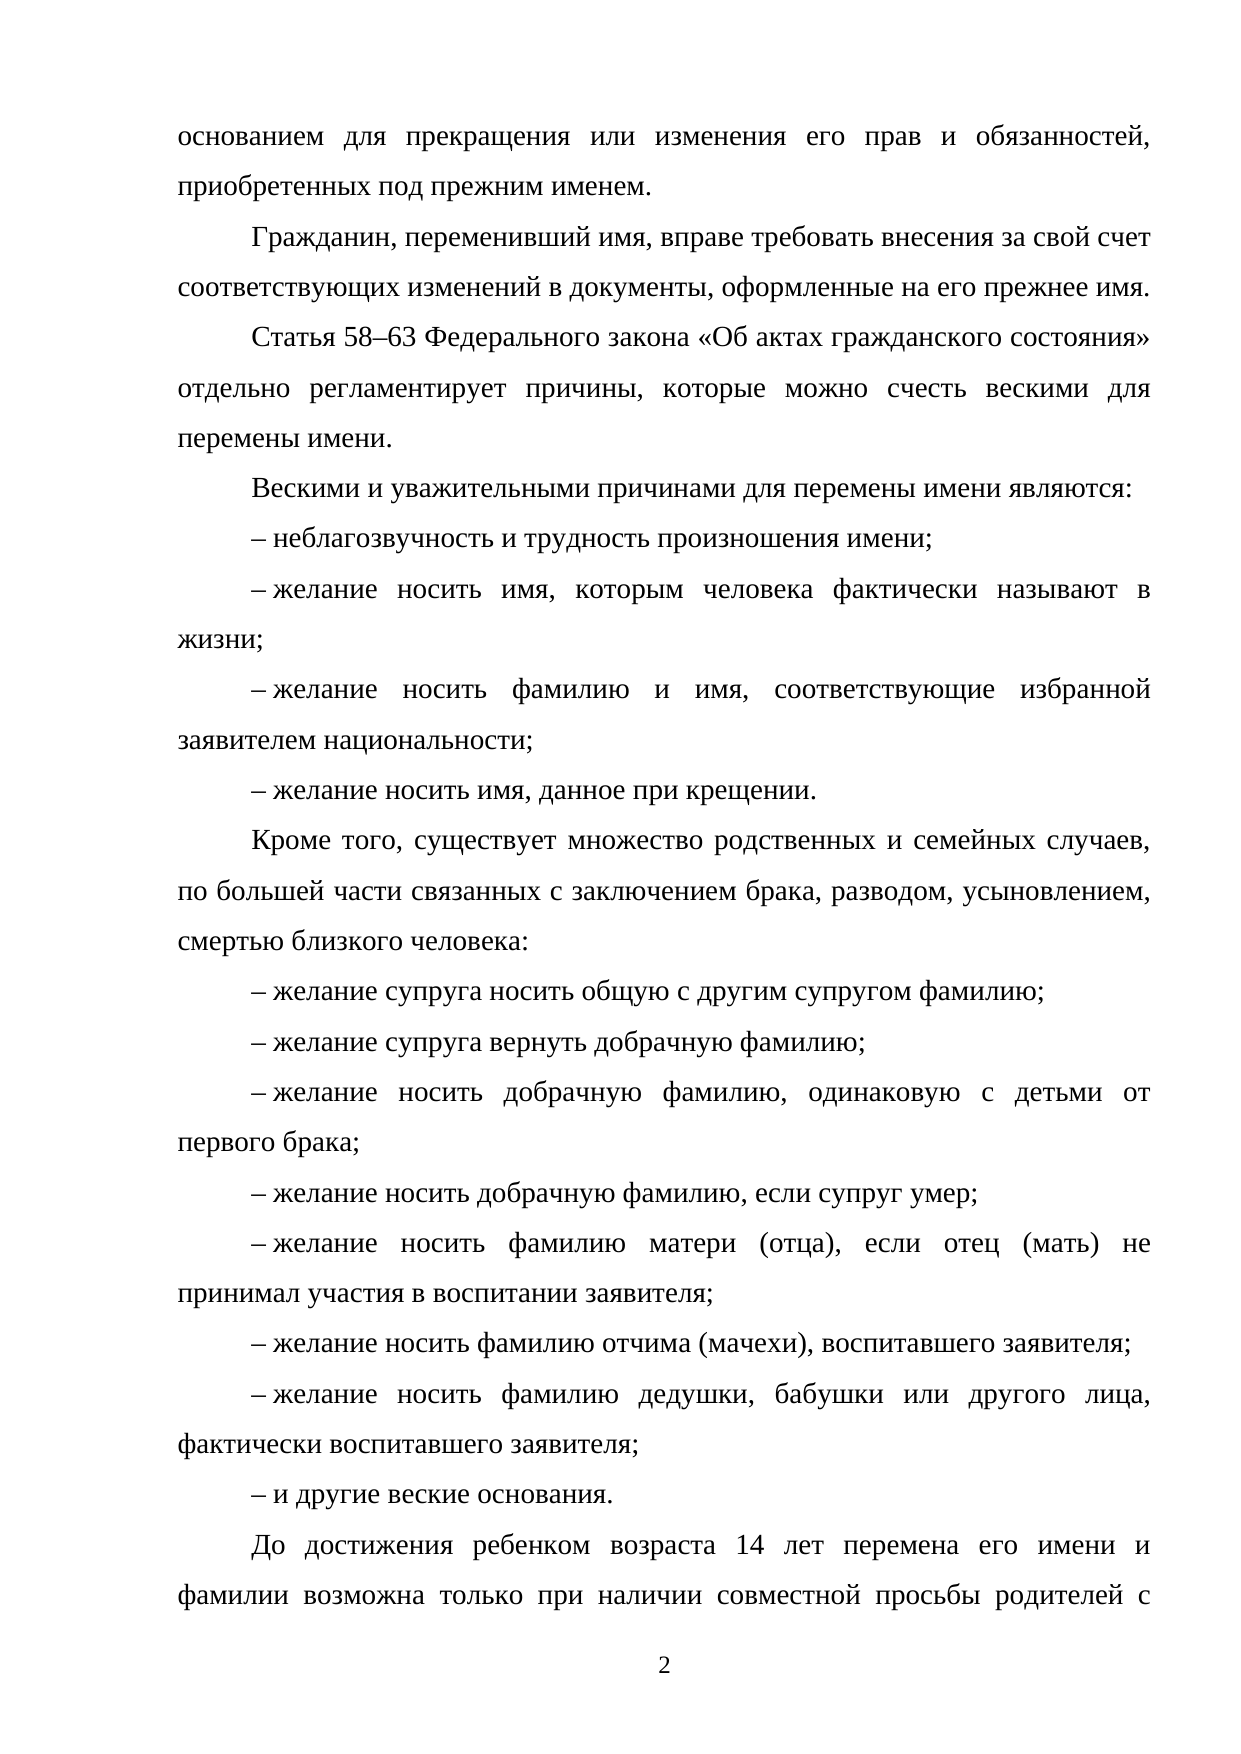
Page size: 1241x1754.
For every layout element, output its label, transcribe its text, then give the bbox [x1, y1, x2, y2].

text – желание супруга носить общую с другим супругом фамилию; [177, 973, 1152, 1007]
text – желание носить добрачную фамилию, одинаковую с детьми от первого брака; [177, 1074, 1152, 1158]
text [177, 1527, 1152, 1611]
text Статья 58–63 Федерального закона «Об актах гражданского состояния» отдельно регламентирует причины, которые можно счесть вескими для перемены имени. [177, 319, 1152, 453]
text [177, 118, 1152, 202]
text – желание носить имя, которым человека фактически называют в жизни; [177, 571, 1152, 655]
text – желание носить добрачную фамилию, если супруг умер; [177, 1175, 1152, 1208]
text – и другие веские основания. [177, 1477, 1152, 1510]
text – желание носить фамилию и имя, соответствующие избранной заявителем национальности; [177, 672, 1152, 755]
text Кроме того, существует множество родственных и семейных случаев, по большей части связанных с заключением брака, разводом, усыновлением, смертью близкого человека: [177, 822, 1152, 957]
text – неблагозвучность и трудность произношения имени; [177, 521, 1152, 554]
text – желание носить фамилию матери (отца), если отец (мать) не принимал участия в воспитании заявителя; [177, 1225, 1152, 1309]
text Вескими и уважительными причинами для перемены имени являются: [177, 470, 1152, 504]
text – желание носить фамилию дедушки, бабушки или другого лица, фактически воспитавшего заявителя; [177, 1376, 1152, 1460]
text – желание носить фамилию отчима (мачехи), воспитавшего заявителя; [177, 1326, 1152, 1359]
text – желание супруга вернуть добрачную фамилию; [177, 1024, 1152, 1057]
text – желание носить имя, данное при крещении. [177, 772, 1152, 806]
text Гражданин, переменивший имя, вправе требовать внесения за свой счет соответствующих изменений в документы, оформленные на его прежнее имя. [177, 219, 1152, 303]
